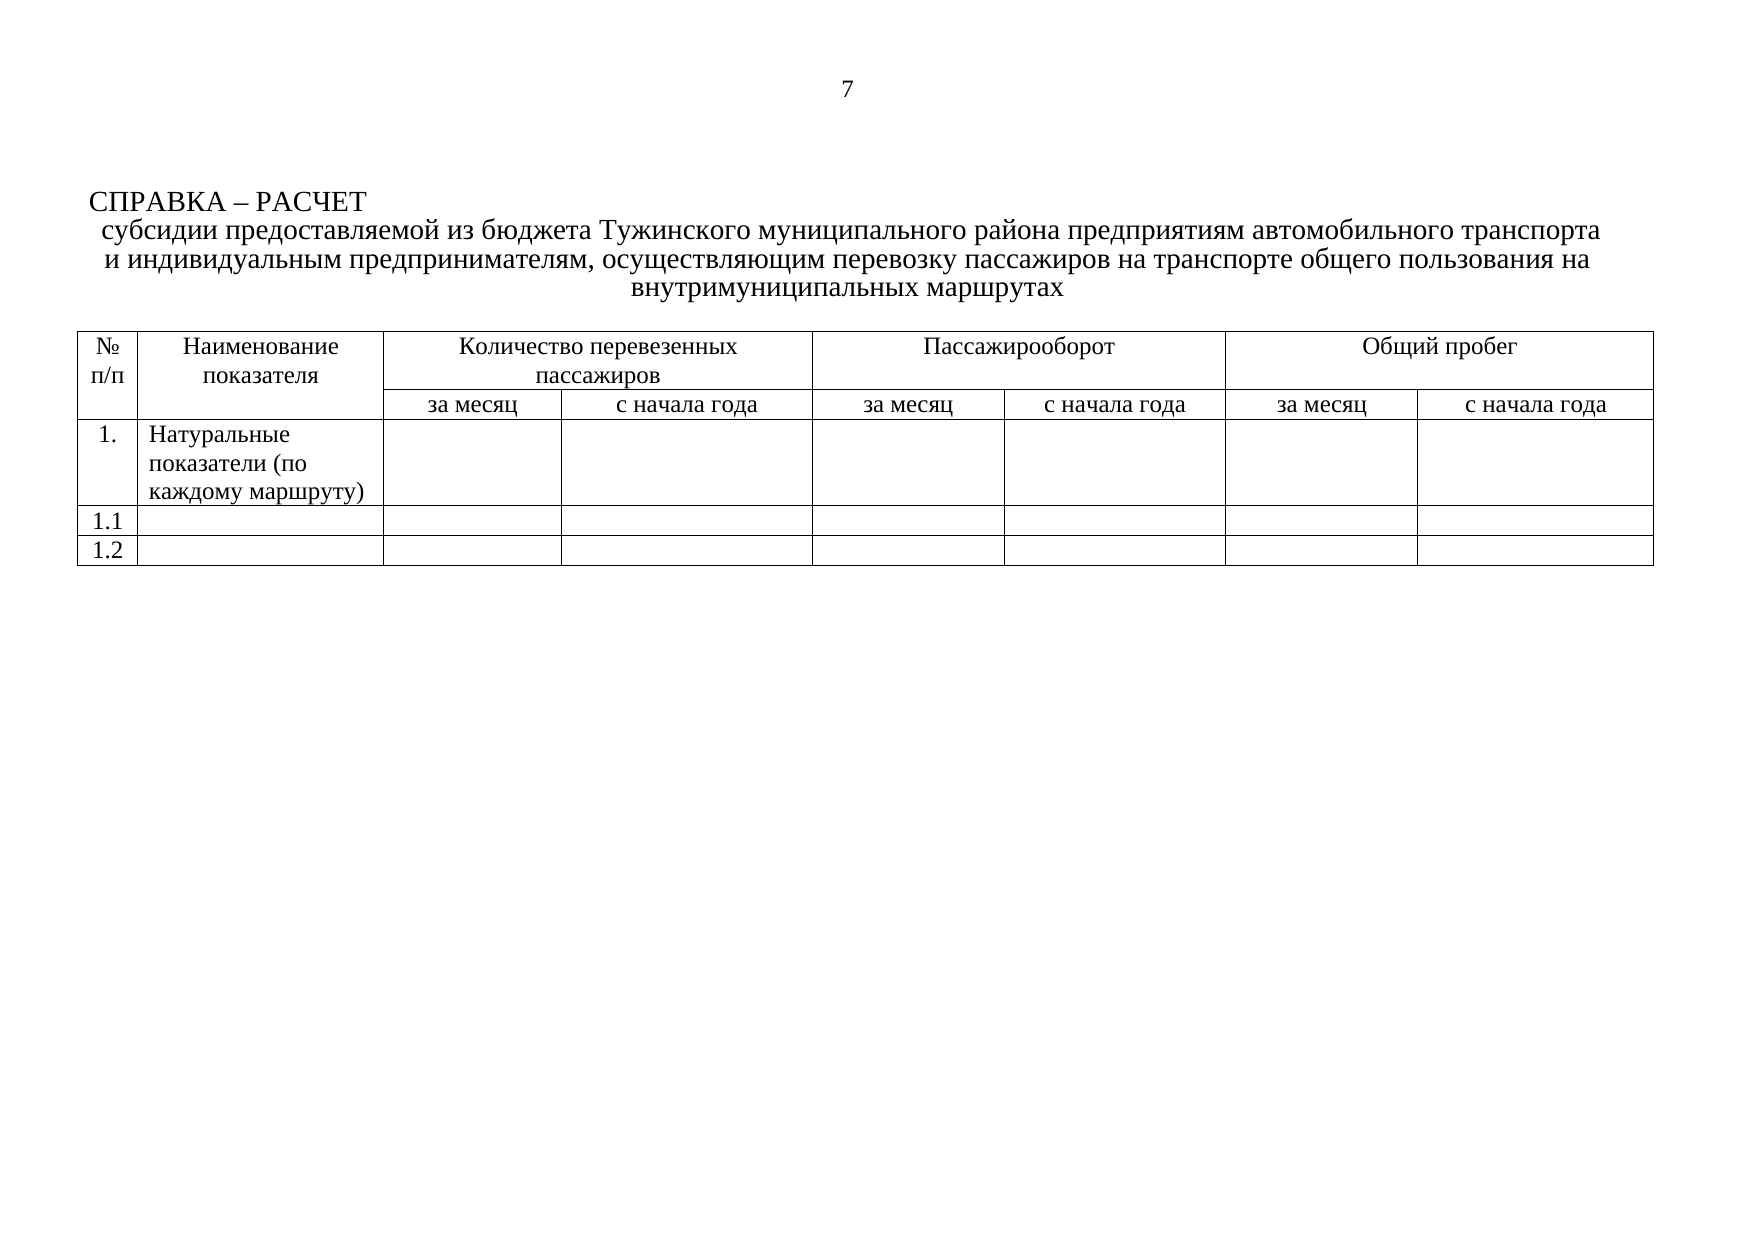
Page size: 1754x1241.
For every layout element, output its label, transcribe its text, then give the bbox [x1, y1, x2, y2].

table_cell [1418, 506, 1653, 535]
table_cell 1. [78, 420, 137, 505]
table_cell [813, 536, 1004, 564]
table_cell [813, 420, 1004, 505]
table_cell за месяц [813, 390, 1004, 419]
table_cell 1.2 [78, 536, 137, 564]
table_cell [1418, 536, 1653, 564]
table_cell за месяц [384, 390, 561, 419]
table_cell [1226, 506, 1417, 535]
table_cell 1.1 [78, 506, 137, 535]
table_cell с начала года [562, 390, 812, 419]
table_cell [1226, 536, 1417, 564]
table_cell [1005, 536, 1225, 564]
text субсидии предоставляемой из бюджета Тужинского муниципального района предприятиям автомобильного транспорта и индивидуальным предпринимателям, осуществляющим перевозку пассажиров на транспорте общего пользования на внутримуниципальных маршрутах [89, 217, 1606, 302]
table_cell [384, 536, 561, 564]
table_cell с начала года [1418, 390, 1653, 419]
table_header Количество перевезенных пассажиров [384, 332, 812, 389]
table_cell [1005, 420, 1225, 505]
table_cell [384, 506, 561, 535]
table_cell [1418, 420, 1653, 505]
table_cell [1005, 506, 1225, 535]
table_cell [1226, 420, 1417, 505]
table_cell [562, 536, 812, 564]
text СПРАВКА – РАСЧЕТ [89, 188, 1606, 217]
table_cell Натуральные показатели (по каждому маршруту) [138, 420, 383, 505]
table_cell [384, 420, 561, 505]
table_header № п/п [78, 332, 137, 419]
table_cell [562, 506, 812, 535]
table_header Общий пробег [1226, 332, 1653, 389]
table_cell [138, 506, 383, 535]
table_cell [562, 420, 812, 505]
table_cell за месяц [1226, 390, 1417, 419]
table_cell [813, 506, 1004, 535]
table_header Пассажирооборот [813, 332, 1225, 389]
table_cell [138, 536, 383, 564]
table_cell с начала года [1005, 390, 1225, 419]
table_header Наименование показателя [138, 332, 383, 419]
